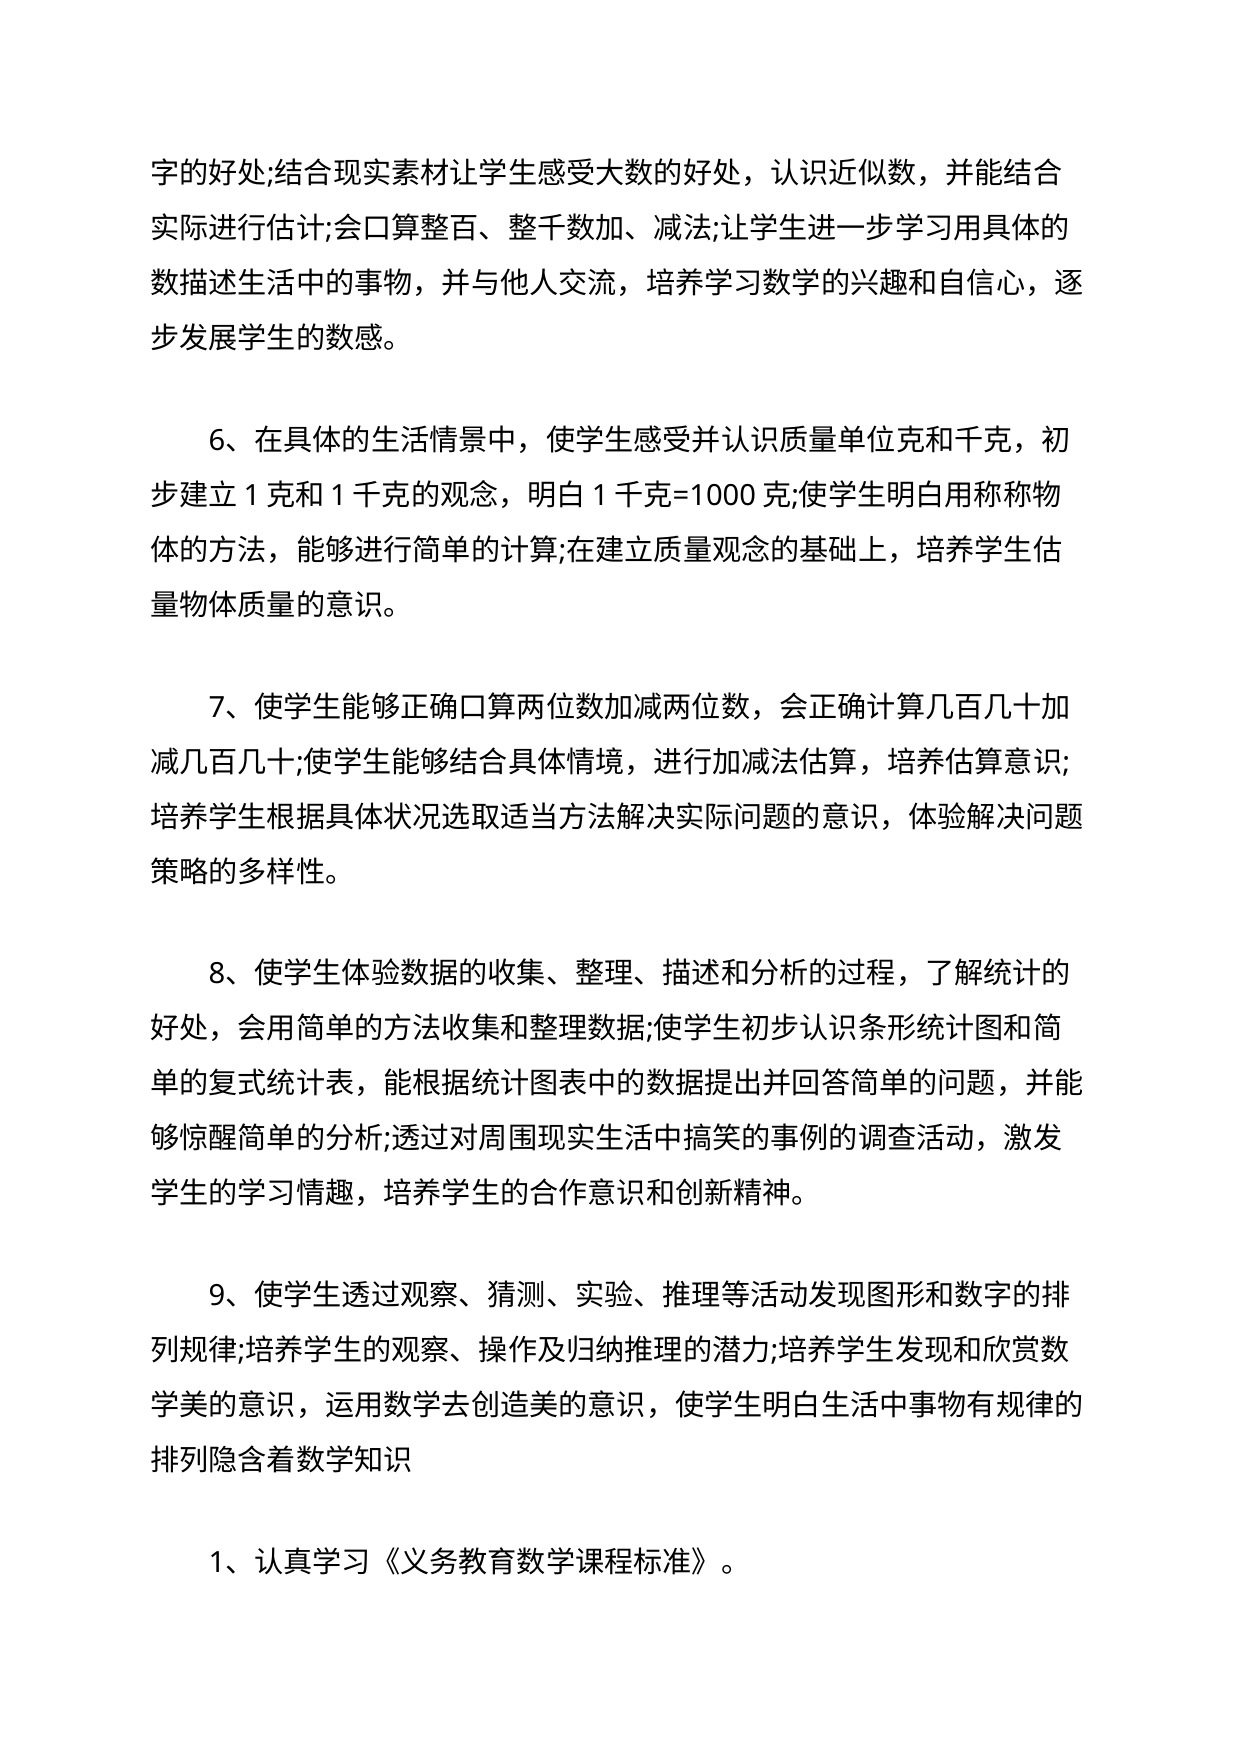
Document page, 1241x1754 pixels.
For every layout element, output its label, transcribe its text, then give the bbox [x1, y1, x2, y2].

text 9、使学生透过观察、猜测、实验、推理等活动发现图形和数字的排列规律;培养学生的观察、操作及归纳推理的潜力;培养学生发现和欣赏数学美的意识，运用数学去创造美的意识，使学生明白生活中事物有规律的排列隐含着数学知识 [150, 1272, 1090, 1479]
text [150, 150, 1090, 357]
text 8、使学生体验数据的收集、整理、描述和分析的过程，了解统计的好处，会用简单的方法收集和整理数据;使学生初步认识条形统计图和简单的复式统计表，能根据统计图表中的数据提出并回答简单的问题，并能够惊醒简单的分析;透过对周围现实生活中搞笑的事例的调查活动，激发学生的学习情趣，培养学生的合作意识和创新精神。 [150, 950, 1090, 1212]
text 1、认真学习《义务教育数学课程标准》。 [150, 1538, 1090, 1581]
text 7、使学生能够正确口算两位数加减两位数，会正确计算几百几十加减几百几十;使学生能够结合具体情境，进行加减法估算，培养估算意识;培养学生根据具体状况选取适当方法解决实际问题的意识，体验解决问题策略的多样性。 [150, 683, 1090, 891]
text 6、在具体的生活情景中，使学生感受并认识质量单位克和千克，初步建立1克和1千克的观念，明白1千克=1000克;使学生明白用称称物体的方法，能够进行简单的计算;在建立质量观念的基础上，培养学生估量物体质量的意识。 [150, 417, 1090, 624]
